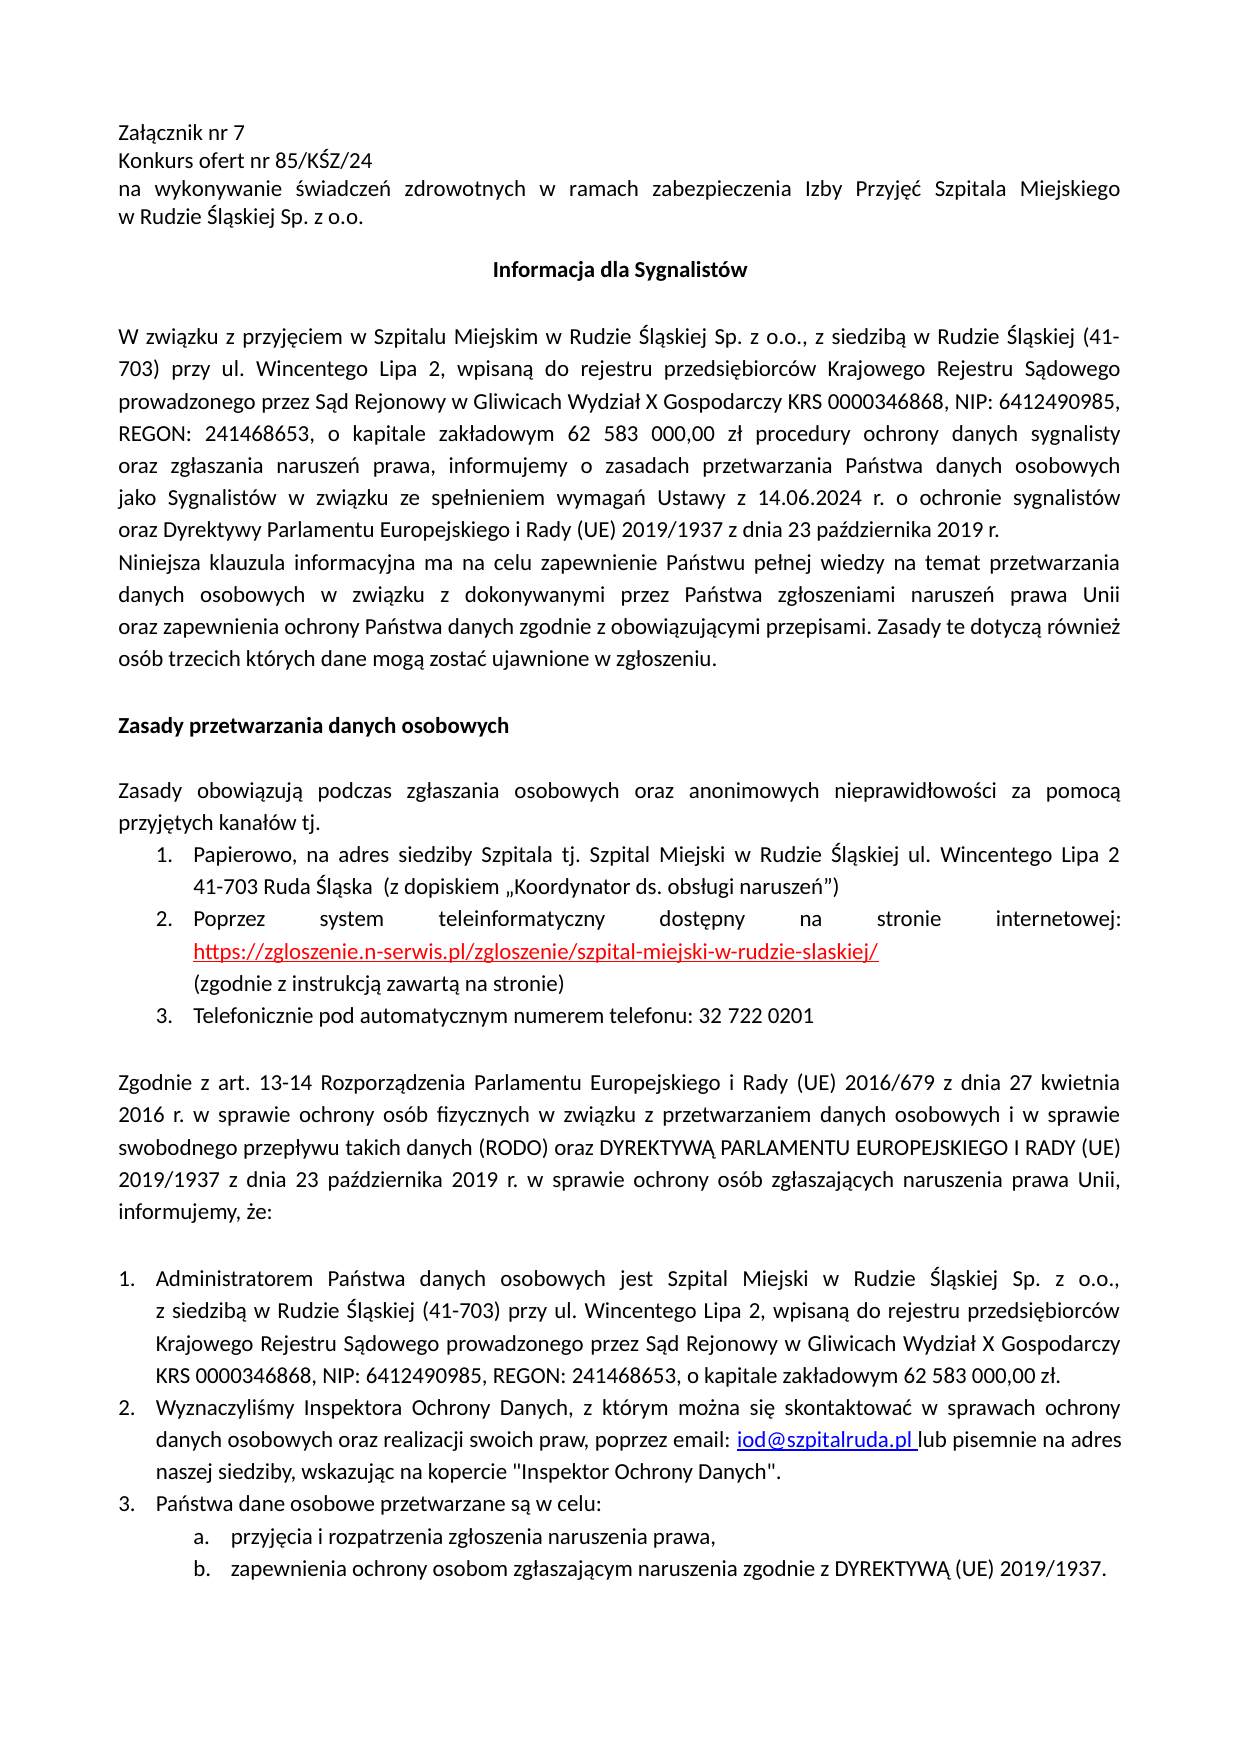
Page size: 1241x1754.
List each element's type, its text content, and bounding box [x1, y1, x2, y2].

list Papierowo, na adres siedziby Szpitala tj. Szpital Miejski w Rudzie Śląskiej ul. Wincentego Lipa 2 41-703 Ruda Śląska (z dopiskiem „Koordynator ds. obsługi naruszeń”) [156, 840, 1122, 900]
text W związku z przyjęciem w Szpitalu Miejskim w Rudzie Śląskiej Sp. z o.o., z siedzibą w Rudzie Śląskiej (41-703) przy ul. Wincentego Lipa 2, wpisaną do rejestru przedsiębiorców Krajowego Rejestru Sądowego prowadzonego przez Sąd Rejonowy w Gliwicach Wydział X Gospodarczy KRS 0000346868, NIP: 6412490985, REGON: 241468653, o kapitale zakładowym 62 583 000,00 zł procedury ochrony danych sygnalisty oraz zgłaszania naruszeń prawa, informujemy o zasadach przetwarzania Państwa danych osobowych jako Sygnalistów w związku ze spełnieniem wymagań Ustawy z 14.06.2024 r. o ochronie sygnalistów oraz Dyrektywy Parlamentu Europejskiego i Rady (UE) 2019/1937 z dnia 23 października 2019 r. [118, 322, 1122, 543]
text na wykonywanie świadczeń zdrowotnych w ramach zabezpieczenia Izby Przyjęć Szpitala Miejskiego w Rudzie Śląskiej Sp. z o.o. [118, 174, 1122, 230]
text Konkurs ofert nr 85/KŚZ/24 [118, 146, 1122, 174]
text Informacja dla Sygnalistów [118, 255, 1122, 283]
text Zgodnie z art. 13-14 Rozporządzenia Parlamentu Europejskiego i Rady (UE) 2016/679 z dnia 27 kwietnia 2016 r. w sprawie ochrony osób fizycznych w związku z przetwarzaniem danych osobowych i w sprawie swobodnego przepływu takich danych (RODO) oraz DYREKTYWĄ PARLAMENTU EUROPEJSKIEGO I RADY (UE) 2019/1937 z dnia 23 października 2019 r. w sprawie ochrony osób zgłaszających naruszenia prawa Unii, informujemy, że: [118, 1068, 1122, 1225]
list zapewnienia ochrony osobom zgłaszającym naruszenia zgodnie z DYREKTYWĄ (UE) 2019/1937. [193, 1554, 1122, 1582]
text Zasady przetwarzania danych osobowych [118, 711, 1122, 739]
text Załącznik nr 7 [118, 118, 1122, 146]
list Państwa dane osobowe przetwarzane są w celu: [118, 1489, 1122, 1518]
list Wyznaczyliśmy Inspektora Ochrony Danych, z którym można się skontaktować w sprawach ochrony danych osobowych oraz realizacji swoich praw, poprzez email: iod@szpitalruda.pl lub pisemnie na adres naszej siedziby, wskazując na kopercie "Inspektor Ochrony Danych". [118, 1393, 1122, 1485]
text Zasady obowiązują podczas zgłaszania osobowych oraz anonimowych nieprawidłowości za pomocą przyjętych kanałów tj. [118, 776, 1122, 836]
list Telefonicznie pod automatycznym numerem telefonu: 32 722 0201 [156, 1001, 1122, 1029]
list Administratorem Państwa danych osobowych jest Szpital Miejski w Rudzie Śląskiej Sp. z o.o., z siedzibą w Rudzie Śląskiej (41-703) przy ul. Wincentego Lipa 2, wpisaną do rejestru przedsiębiorców Krajowego Rejestru Sądowego prowadzonego przez Sąd Rejonowy w Gliwicach Wydział X Gospodarczy KRS 0000346868, NIP: 6412490985, REGON: 241468653, o kapitale zakładowym 62 583 000,00 zł. [118, 1264, 1122, 1389]
text (zgodnie z instrukcją zawartą na stronie) [193, 969, 1122, 997]
list Poprzez system teleinformatyczny dostępny na stronie internetowej: https://zgloszenie.n-serwis.pl/zgloszenie/szpital-miejski-w-rudzie-slaskiej/ [156, 904, 1122, 965]
list przyjęcia i rozpatrzenia zgłoszenia naruszenia prawa, [193, 1522, 1122, 1550]
text Niniejsza klauzula informacyjna ma na celu zapewnienie Państwu pełnej wiedzy na temat przetwarzania danych osobowych w związku z dokonywanymi przez Państwa zgłoszeniami naruszeń prawa Unii oraz zapewnienia ochrony Państwa danych zgodnie z obowiązującymi przepisami. Zasady te dotyczą również osób trzecich których dane mogą zostać ujawnione w zgłoszeniu. [118, 548, 1122, 672]
